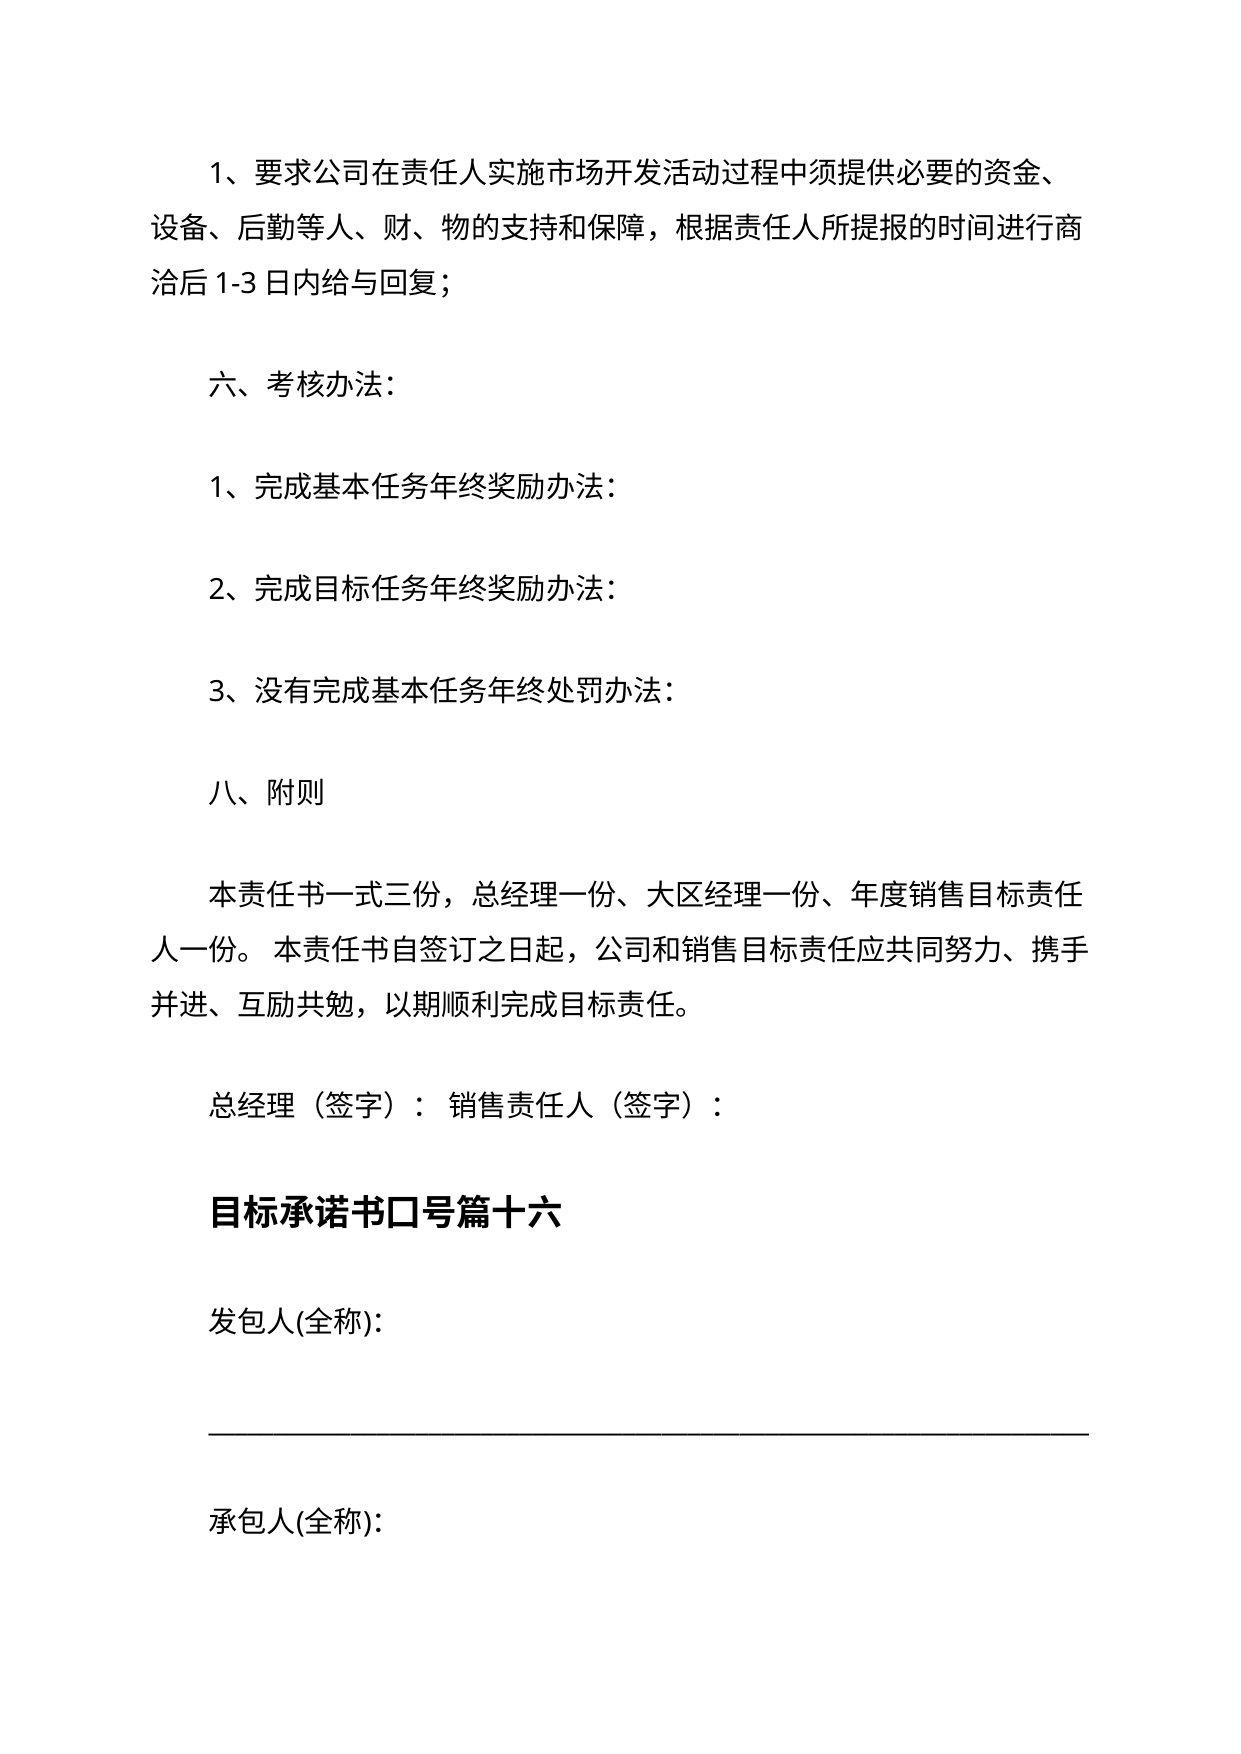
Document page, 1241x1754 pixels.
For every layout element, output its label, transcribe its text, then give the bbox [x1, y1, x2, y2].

text 1、要求公司在责任人实施市场开发活动过程中须提供必要的资金、设备、后勤等人、财、物的支持和保障，根据责任人所提报的时间进行商洽后1-3日内给与回复； [150, 150, 1090, 302]
text 本责任书一式三份，总经理一份、大区经理一份、年度销售目标责任人一份。 本责任书自签订之日起，公司和销售目标责任应共同努力、携手并进、互励共勉，以期顺利完成目标责任。 [150, 871, 1090, 1023]
text 2、完成目标任务年终奖励办法： [150, 566, 1090, 608]
text 3、没有完成基本任务年终处罚办法： [150, 668, 1090, 710]
text 承包人(全称)： [150, 1498, 1090, 1541]
text 六、考核办法： [150, 362, 1090, 404]
text 目标承诺书囗号篇十六 [150, 1185, 1090, 1236]
text 1、完成基本任务年终奖励办法： [150, 464, 1090, 506]
text 八、附则 [150, 769, 1090, 812]
text 总经理（签字）： 销售责任人（签字）： [150, 1083, 1090, 1125]
text ____________________________________________________________________ [150, 1400, 1090, 1440]
text 发包人(全称)： [150, 1298, 1090, 1341]
